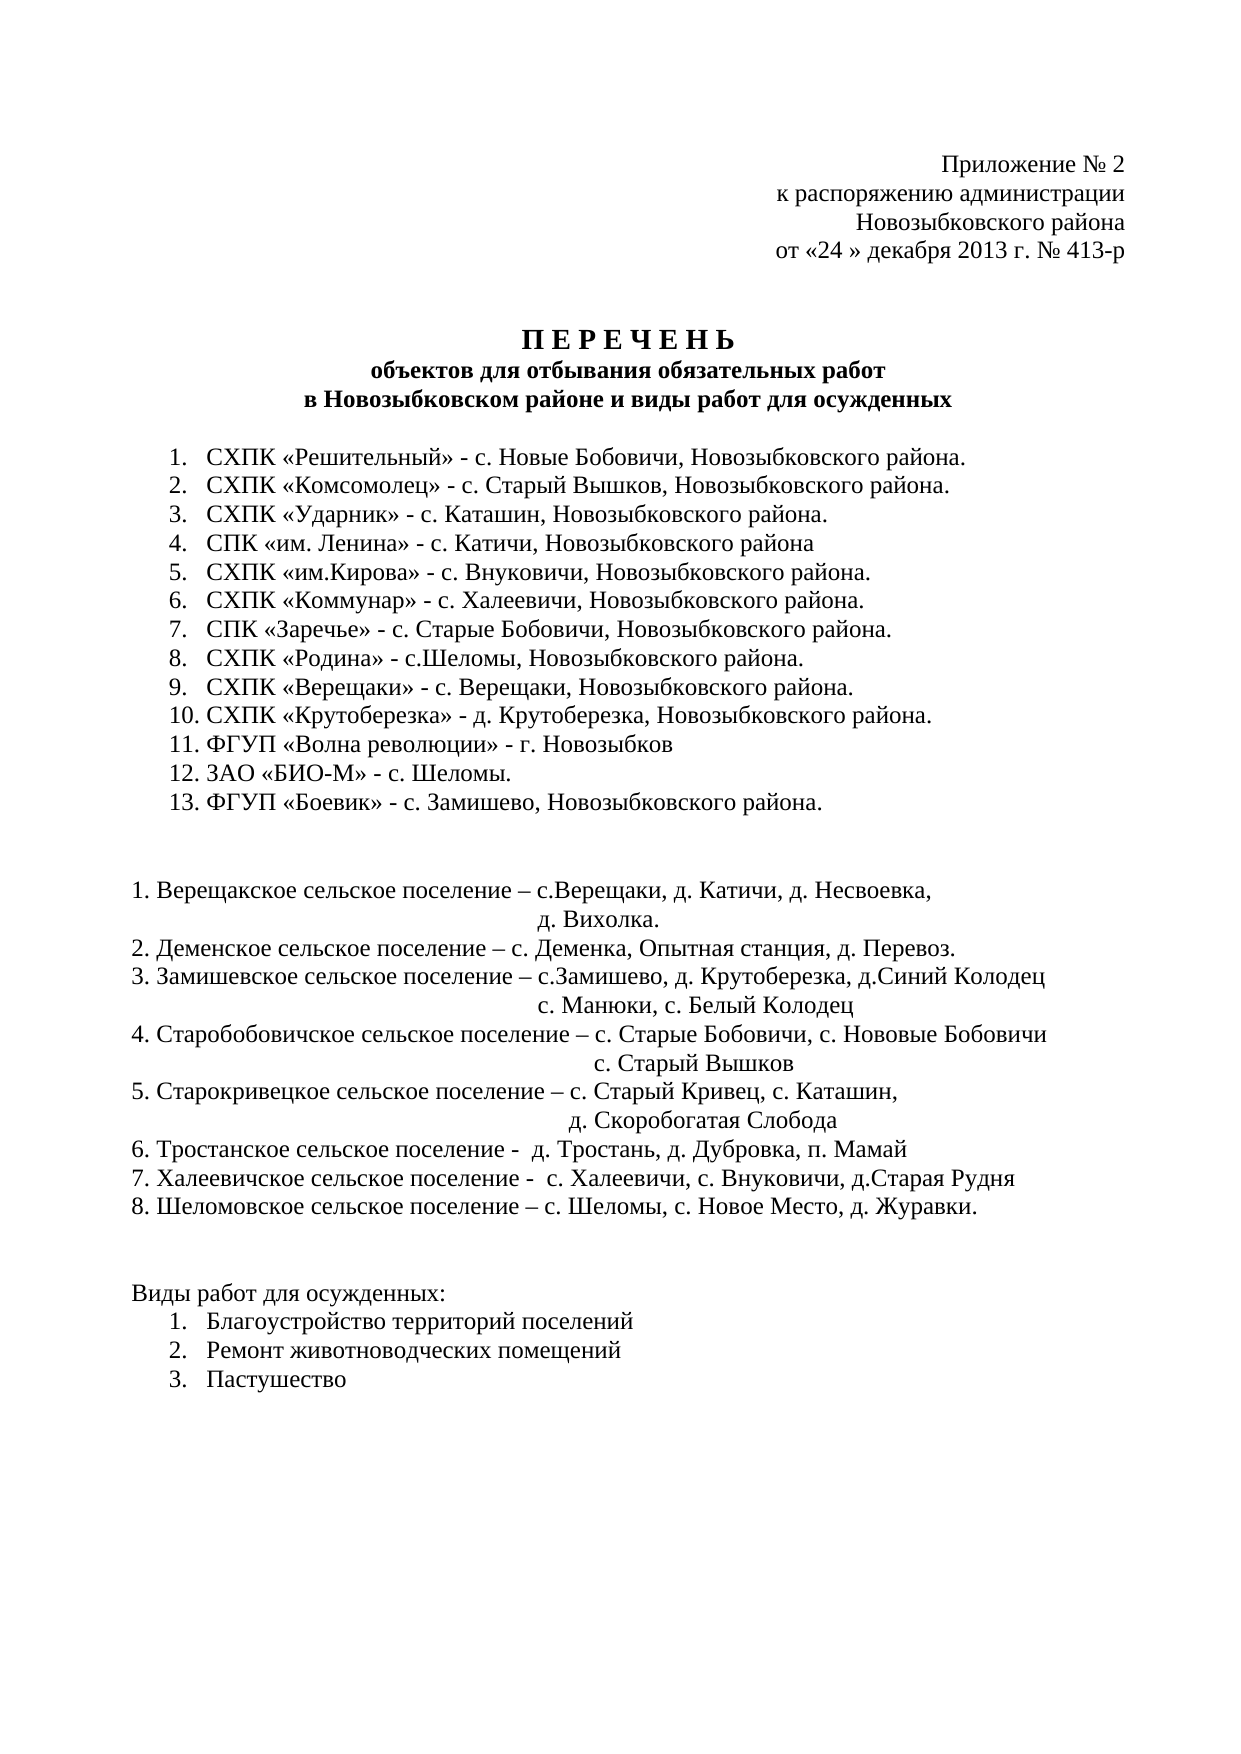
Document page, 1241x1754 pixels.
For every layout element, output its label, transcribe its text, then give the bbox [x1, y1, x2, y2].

text Приложение № 2 [131, 149, 1125, 178]
text 7. СПК «Заречье» - с. Старые Бобовичи, Новозыбковского района. [169, 614, 1125, 643]
text д. Вихолка. [131, 904, 1125, 933]
text 7. Халеевичское сельское поселение - с. Халеевичи, с. Внуковичи, д.Старая Рудня [131, 1163, 1125, 1191]
text от «24 » декабря 2013 г. № 413-р [131, 236, 1125, 264]
text 3. СХПК «Ударник» - с. Каташин, Новозыбковского района. [169, 499, 1125, 528]
list Благоустройство территорий поселений [169, 1306, 1125, 1335]
text П Е Р Е Ч Е Н Ь [131, 322, 1125, 355]
text Виды работ для осужденных: [131, 1278, 1125, 1306]
text 3. Замишевское сельское поселение – с.Замишево, д. Крутоберезка, д.Синий Колодец с. Манюки, с. Белый Колодец [131, 961, 1125, 1019]
list СХПК «Крутоберезка» - д. Крутоберезка, Новозыбковского района. [169, 700, 1125, 729]
text с. Старый Вышков [131, 1048, 1125, 1076]
list ФГУП «Боевик» - с. Замишево, Новозыбковского района. [169, 787, 1125, 815]
list СХПК «Родина» - с.Шеломы, Новозыбковского района. [169, 643, 1125, 672]
text в Новозыбковском районе и виды работ для осужденных [131, 384, 1125, 413]
text Новозыбковского района [131, 207, 1125, 236]
text к распоряжению администрации [131, 178, 1125, 207]
text 4. Старобобовичское сельское поселение – с. Старые Бобовичи, с. Нововые Бобовичи [131, 1019, 1125, 1048]
text 1. Верещакское сельское поселение – с.Верещаки, д. Катичи, д. Несвоевка, [131, 875, 1125, 904]
text объектов для отбывания обязательных работ [131, 355, 1125, 384]
list ЗАО «БИО-М» - с. Шеломы. [169, 758, 1125, 787]
text 6. Тростанское сельское поселение - д. Тростань, д. Дубровка, п. Мамай [131, 1134, 1125, 1163]
text 6. СХПК «Коммунар» - с. Халеевичи, Новозыбковского района. [169, 585, 1125, 614]
text 2. СХПК «Комсомолец» - с. Старый Вышков, Новозыбковского района. [169, 470, 1125, 499]
text 5. Старокривецкое сельское поселение – с. Старый Кривец, с. Каташин, [131, 1076, 1125, 1105]
text 4. СПК «им. Ленина» - с. Катичи, Новозыбковского района [169, 528, 1125, 557]
list Ремонт животноводческих помещений [169, 1335, 1125, 1364]
list СХПК «Верещаки» - с. Верещаки, Новозыбковского района. [169, 672, 1125, 700]
text 1. СХПК «Решительный» - с. Новые Бобовичи, Новозыбковского района. [169, 442, 1125, 470]
text 8. Шеломовское сельское поселение – с. Шеломы, с. Новое Место, д. Журавки. [131, 1191, 1125, 1220]
text 5. СХПК «им.Кирова» - с. Внуковичи, Новозыбковского района. [169, 557, 1125, 585]
list Пастушество [169, 1364, 1125, 1393]
list ФГУП «Волна революции» - г. Новозыбков [169, 729, 1125, 758]
text 2. Деменское сельское поселение – с. Деменка, Опытная станция, д. Перевоз. [131, 933, 1125, 961]
text д. Скоробогатая Слобода [131, 1105, 1125, 1134]
